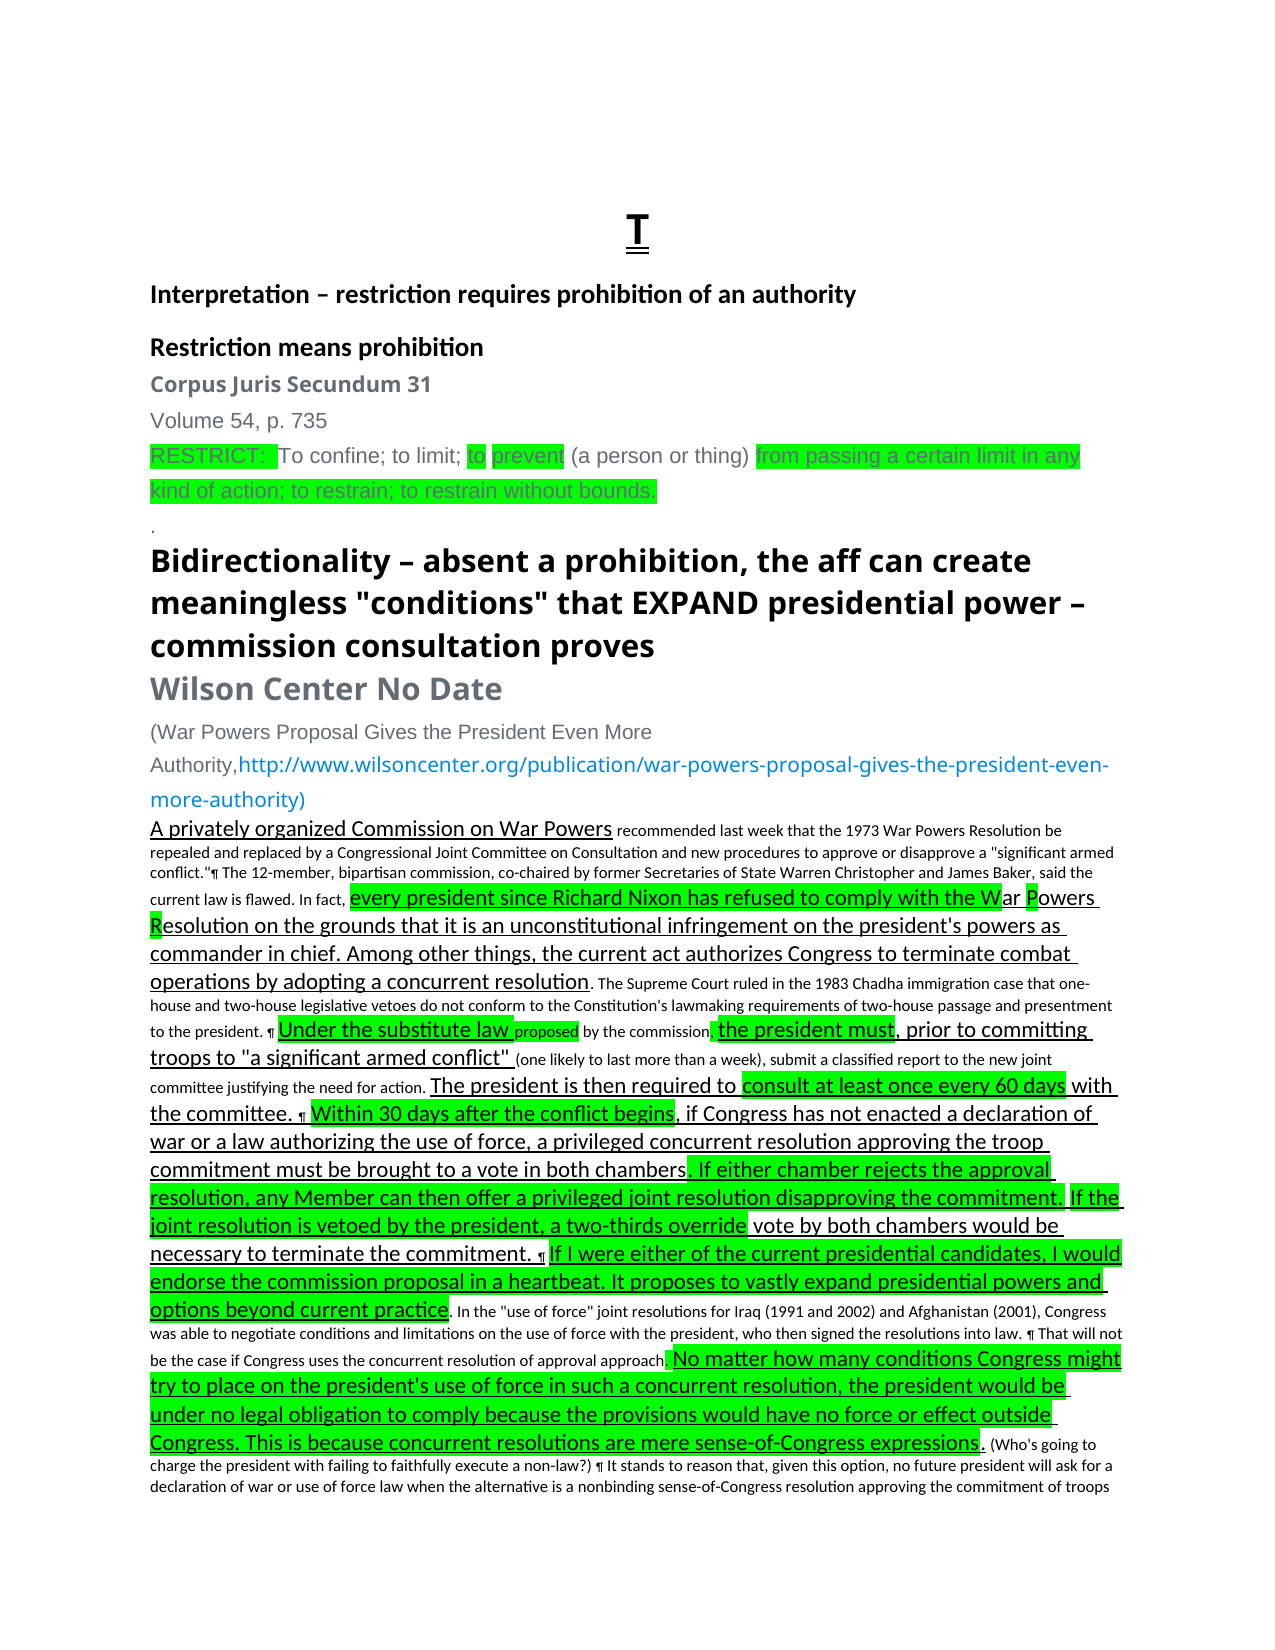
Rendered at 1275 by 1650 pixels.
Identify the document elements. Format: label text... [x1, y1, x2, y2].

subtitle T [150, 200, 1125, 256]
text Interpretation – restriction requires prohibition of an authority [150, 277, 1125, 310]
text Bidirectionality – absent a prohibition, the aff can create meaningless "conditions" that EXPAND presidential power – commission consultation proves [150, 539, 1125, 666]
text . [150, 504, 1125, 539]
text Corpus Juris Secundum 31 Volume 54, p. 735 RESTRICT: To confine; to limit; to prevent (a person or thing) from passing a certain limit in any kind of action; to restrain; to restrain without bounds. [150, 364, 1125, 504]
text Restriction means prohibition [150, 331, 1125, 364]
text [150, 814, 1125, 1496]
text Wilson Center No Date (War Powers Proposal Gives the President Even More Authority,http://www.wilsoncenter.org/publication/war-powers-proposal-gives-the-president-even-more-authority) [150, 666, 1125, 814]
